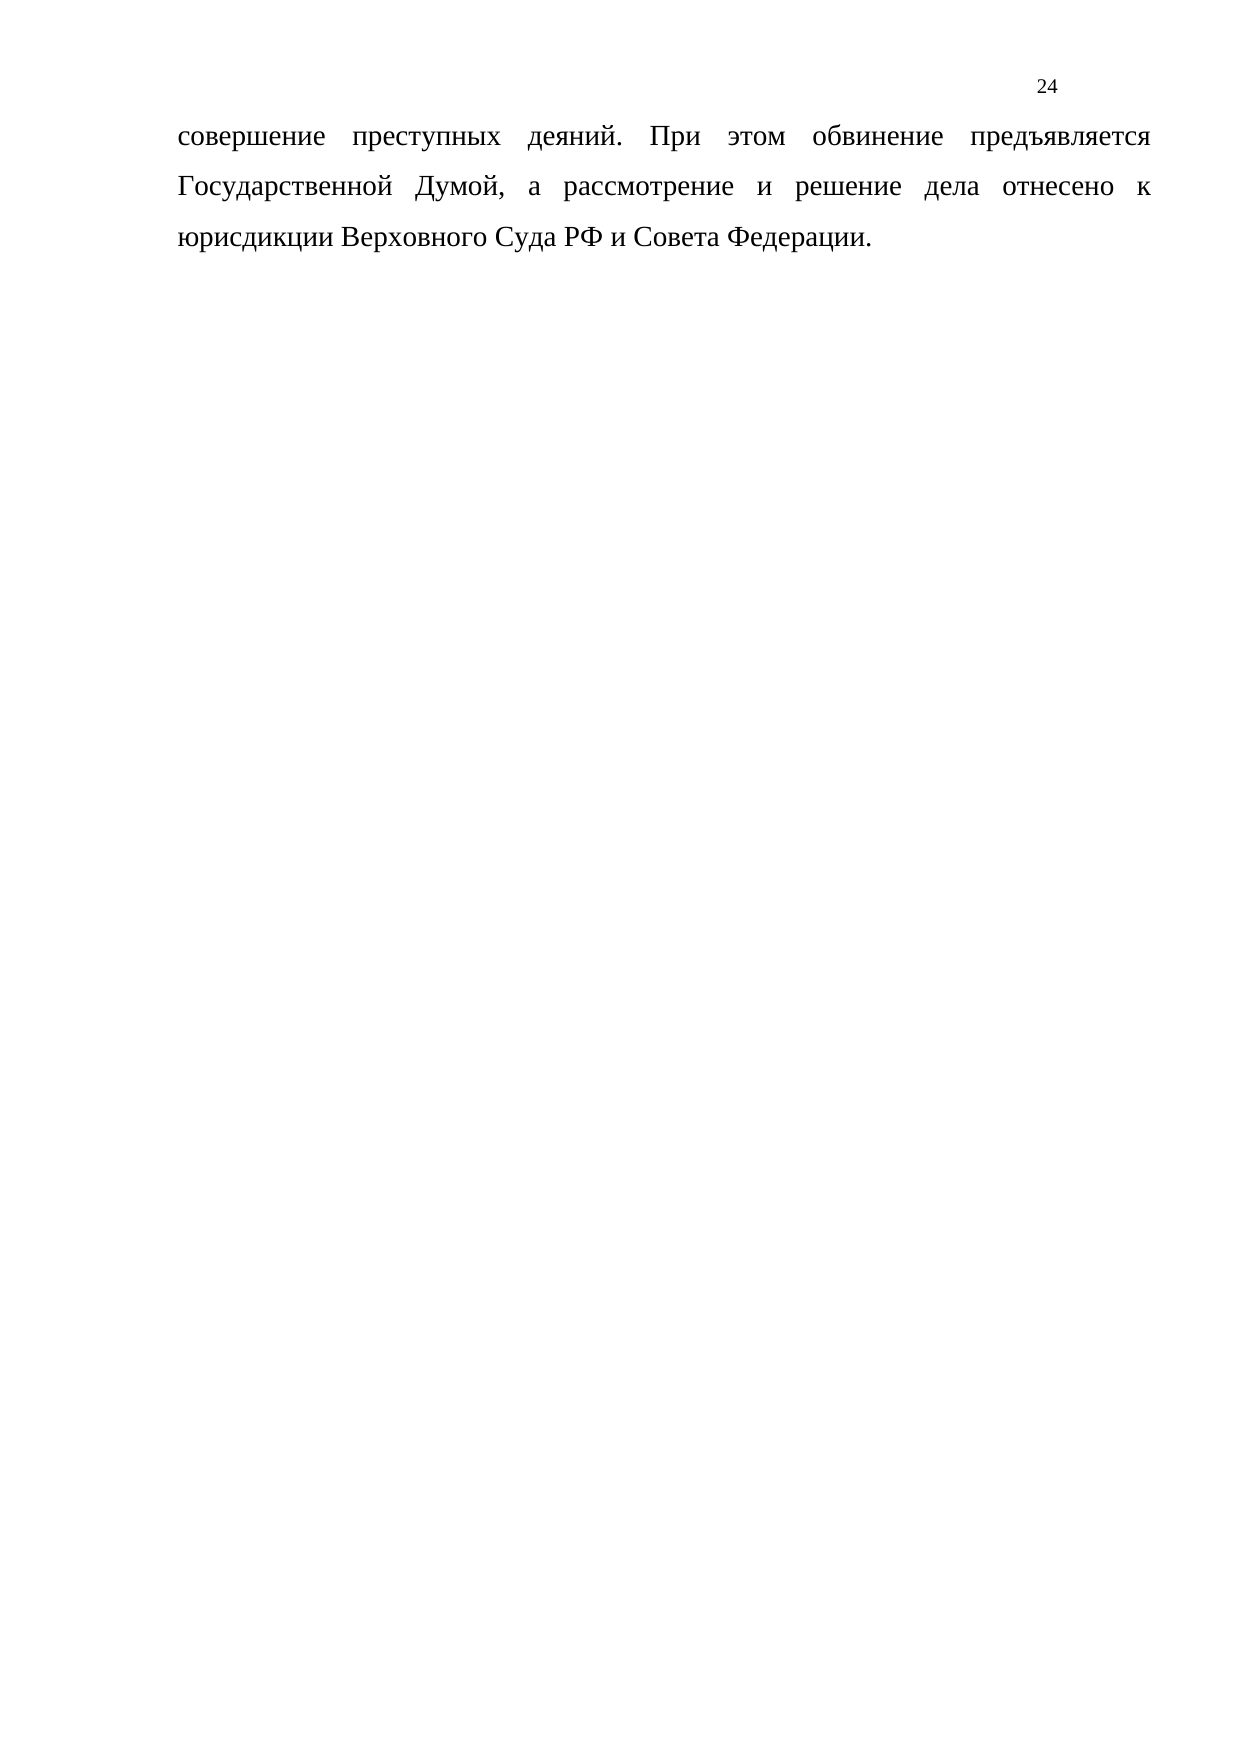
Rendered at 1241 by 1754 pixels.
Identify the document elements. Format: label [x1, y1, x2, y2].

text [177, 118, 1152, 252]
